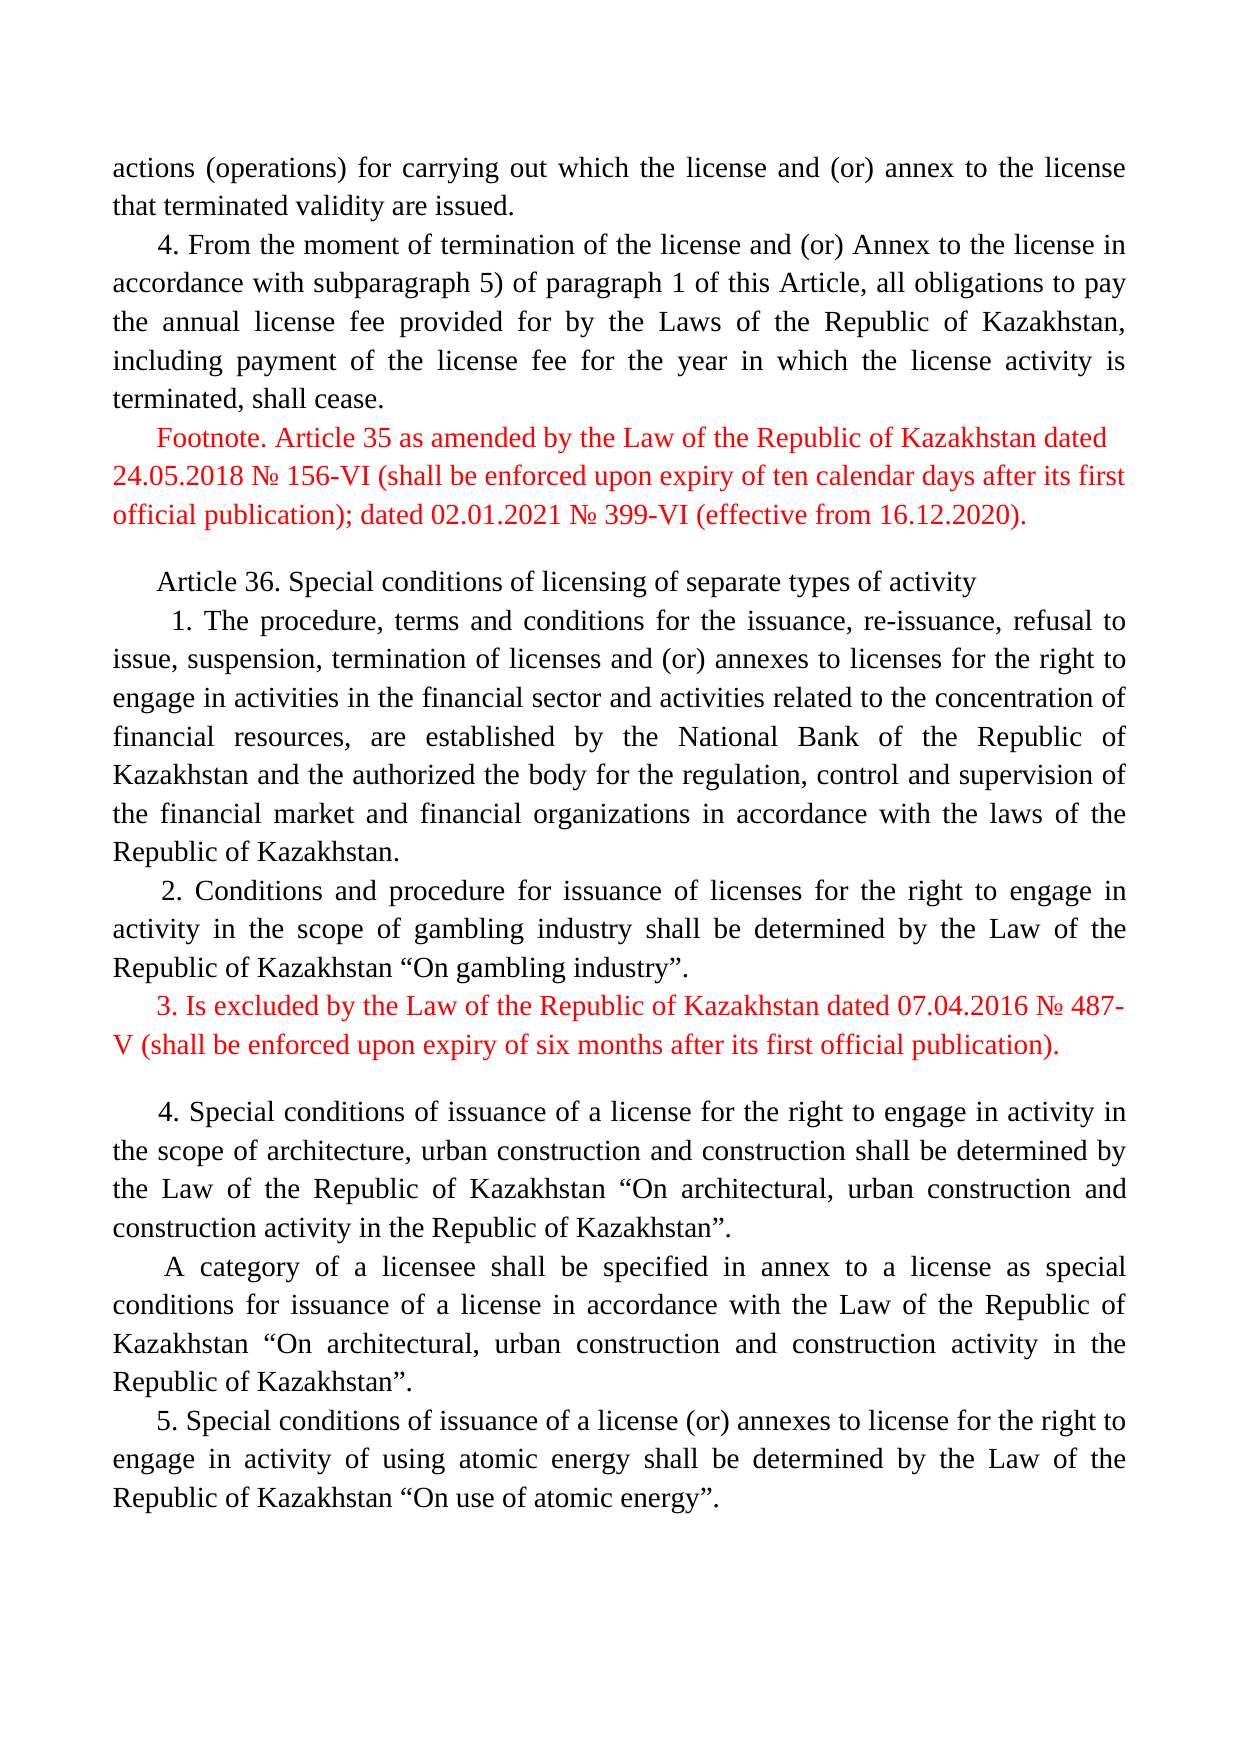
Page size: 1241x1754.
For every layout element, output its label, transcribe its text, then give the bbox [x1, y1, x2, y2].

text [112, 150, 1128, 222]
text Footnote. Article 35 as amended by the Law of the Republic of Kazakhstan dated 24.05.2018 № 156-VI (shall be enforced upon expiry of ten calendar days after its first official publication); dated 02.01.2021 № 399-VI (effective from 16.12.2020). [112, 420, 1128, 561]
text A category of a licensee shall be specified in annex to a license as special conditions for issuance of a license in accordance with the Law of the Republic of Kazakhstan “On architectural, urban construction and construction activity in the Republic of Kazakhstan”. [112, 1249, 1128, 1398]
text 4. From the moment of termination of the license and (or) Annex to the license in accordance with subparagraph 5) of paragraph 1 of this Article, all obligations to pay the annual license fee provided for by the Laws of the Republic of Kazakhstan, including payment of the license fee for the year in which the license activity is terminated, shall cease. [112, 227, 1128, 415]
text 5. Special conditions of issuance of a license (or) annexes to license for the right to engage in activity of using atomic energy shall be determined by the Law of the Republic of Kazakhstan “On use of atomic energy”. [112, 1403, 1128, 1513]
text 4. Special conditions of issuance of a license for the right to engage in activity in the scope of architecture, urban construction and construction shall be determined by the Law of the Republic of Kazakhstan “On architectural, urban construction and construction activity in the Republic of Kazakhstan”. [112, 1094, 1128, 1244]
text 2. Conditions and procedure for issuance of licenses for the right to engage in activity in the scope of gambling industry shall be determined by the Law of the Republic of Kazakhstan “On gambling industry”. [112, 873, 1128, 983]
text 3. Is excluded by the Law of the Republic of Kazakhstan dated 07.04.2016 № 487-V (shall be enforced upon expiry of six months after its first official publication). [112, 988, 1128, 1091]
text 1. The procedure, terms and conditions for the issuance, re-issuance, refusal to issue, suspension, termination of licenses and (or) annexes to licenses for the right to engage in activities in the financial sector and activities related to the concentration of financial resources, are established by the National Bank of the Republic of Kazakhstan and the authorized the body for the regulation, control and supervision of the financial market and financial organizations in accordance with the laws of the Republic of Kazakhstan. [112, 603, 1128, 868]
text Article 36. Special conditions of licensing of separate types of activity [112, 564, 1128, 598]
